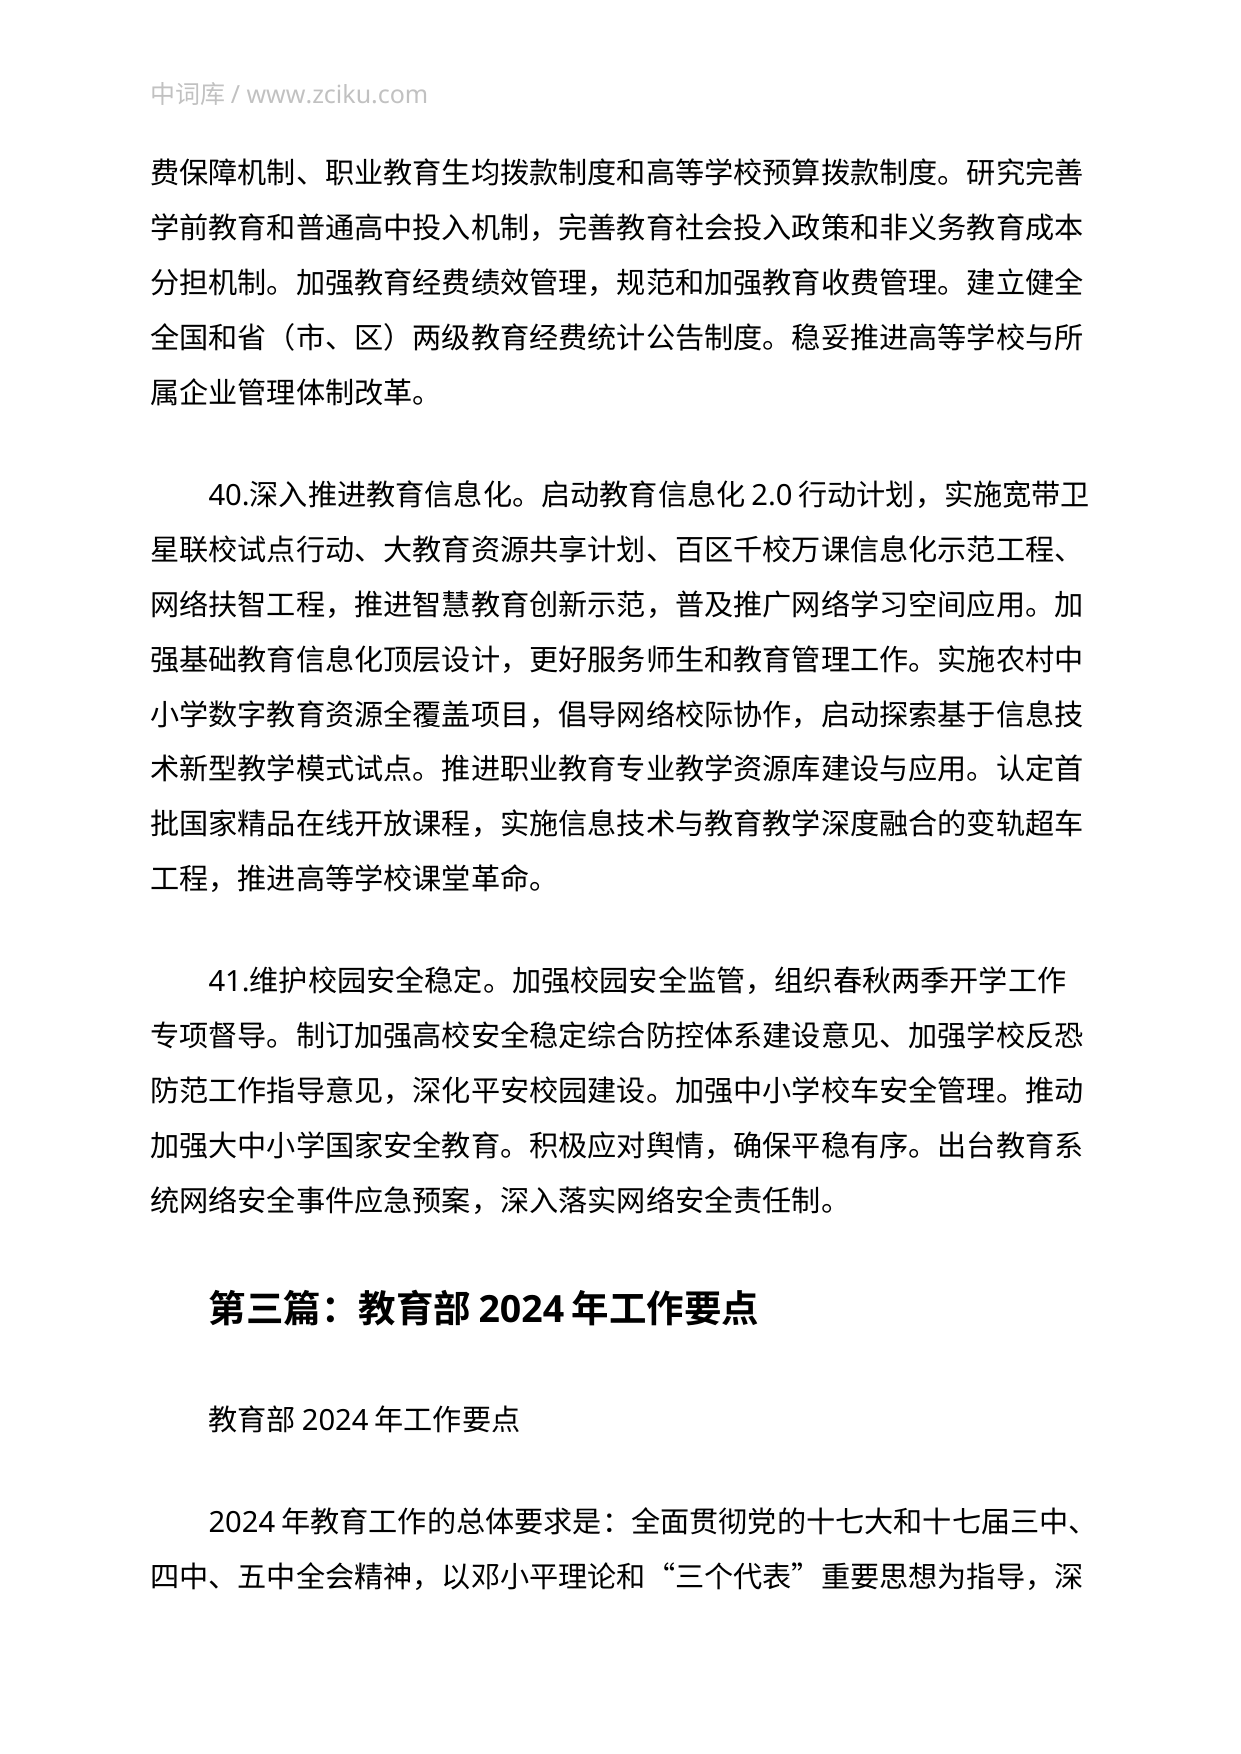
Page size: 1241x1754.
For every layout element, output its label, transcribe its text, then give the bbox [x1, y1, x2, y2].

text 第三篇：教育部2024年工作要点 [150, 1279, 1090, 1333]
text 40.深入推进教育信息化。启动教育信息化2.0行动计划，实施宽带卫星联校试点行动、大教育资源共享计划、百区千校万课信息化示范工程、网络扶智工程，推进智慧教育创新示范，普及推广网络学习空间应用。加强基础教育信息化顶层设计，更好服务师生和教育管理工作。实施农村中小学数字教育资源全覆盖项目，倡导网络校际协作，启动探索基于信息技术新型教学模式试点。推进职业教育专业教学资源库建设与应用。认定首批国家精品在线开放课程，实施信息技术与教育教学深度融合的变轨超车工程，推进高等学校课堂革命。 [150, 471, 1090, 898]
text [150, 1498, 1090, 1596]
text 41.维护校园安全稳定。加强校园安全监管，组织春秋两季开学工作专项督导。制订加强高校安全稳定综合防控体系建设意见、加强学校反恐防范工作指导意见，深化平安校园建设。加强中小学校车安全管理。推动加强大中小学国家安全教育。积极应对舆情，确保平稳有序。出台教育系统网络安全事件应急预案，深入落实网络安全责任制。 [150, 957, 1090, 1219]
text 教育部2024年工作要点 [150, 1397, 1090, 1439]
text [150, 150, 1090, 412]
